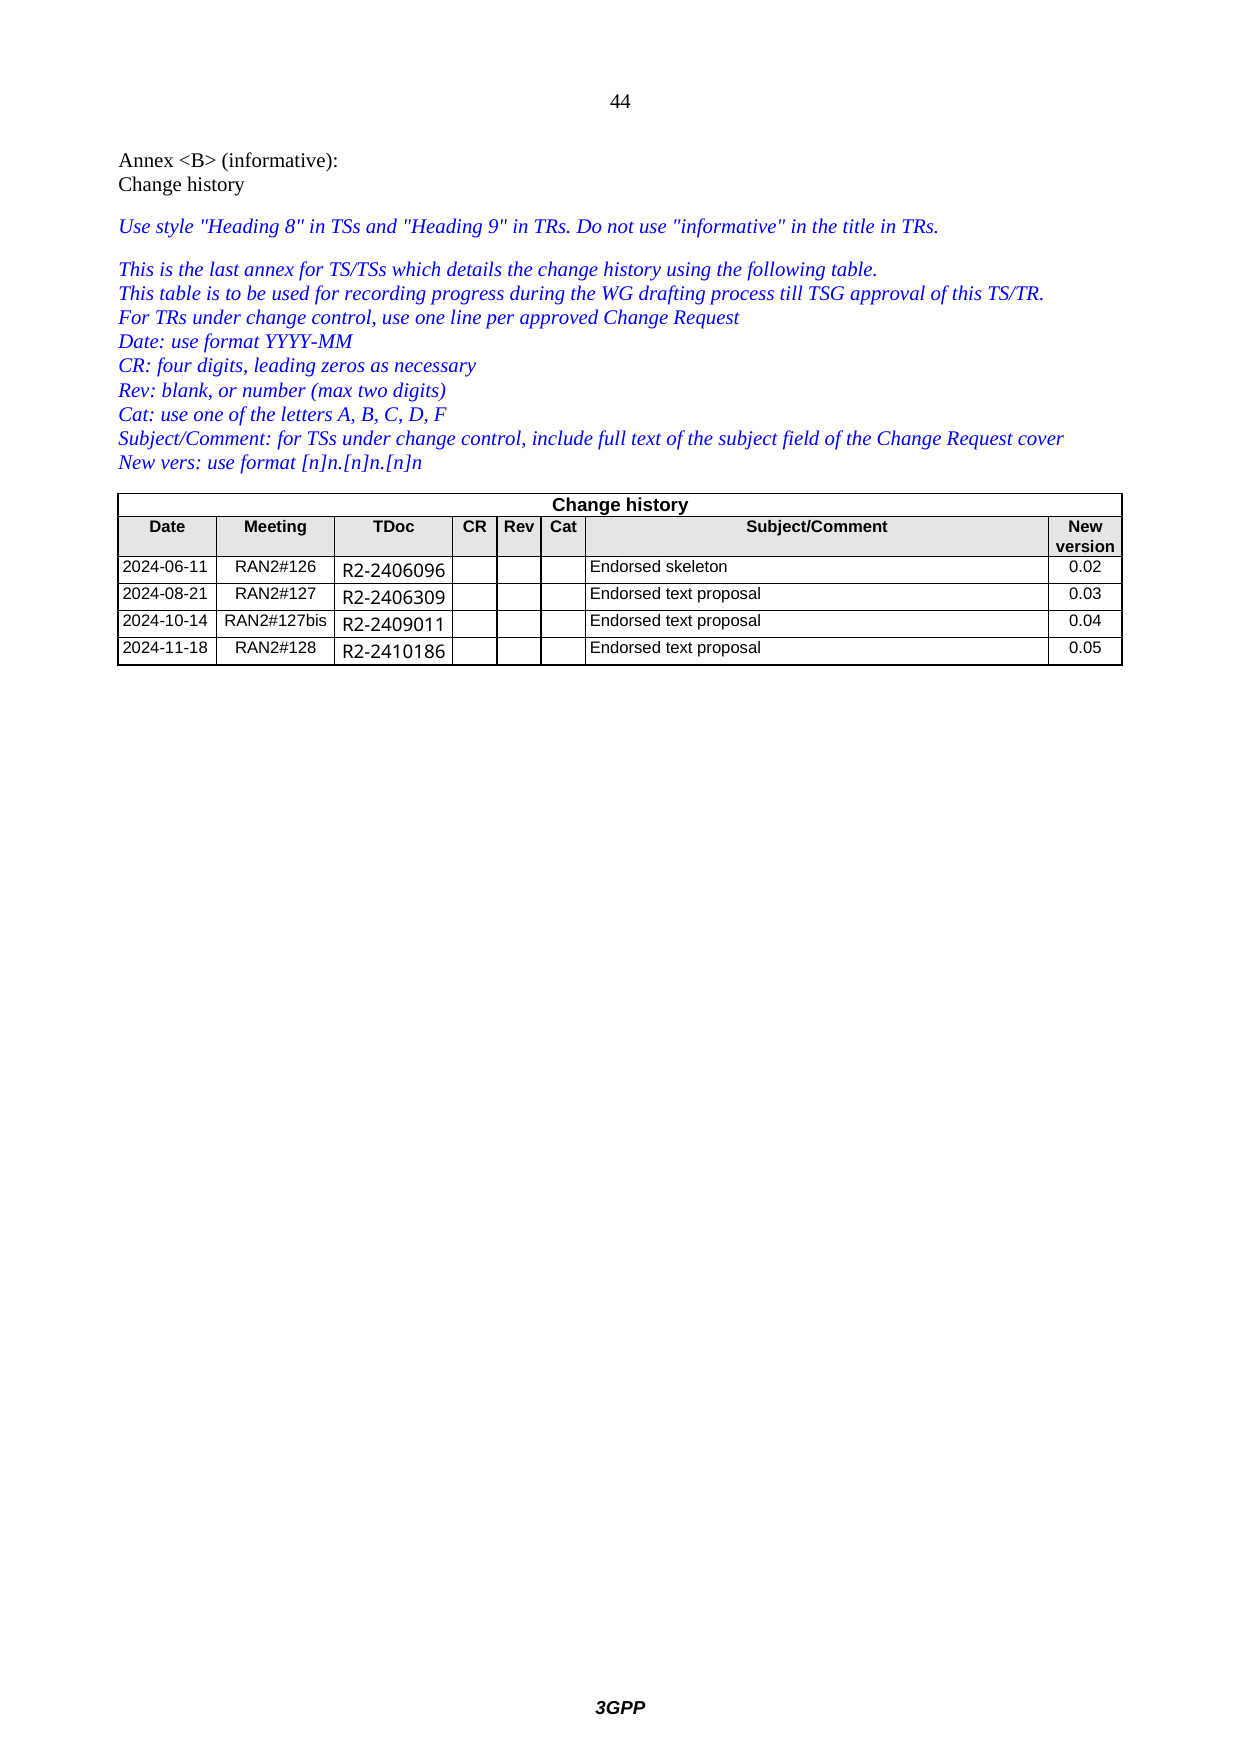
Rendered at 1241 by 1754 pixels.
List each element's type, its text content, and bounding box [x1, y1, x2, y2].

text Annex <B> (informative): Change history [118, 147, 1122, 196]
table_cell Cat [542, 517, 585, 556]
table_cell Endorsed text proposal [586, 584, 1048, 610]
table_cell [498, 611, 540, 637]
table_cell Meeting [217, 517, 334, 556]
table_cell 0.04 [1049, 611, 1121, 637]
table_cell Date [119, 517, 216, 556]
table_cell TDoc [335, 517, 452, 556]
table_cell [498, 557, 540, 583]
table_cell CR [453, 517, 496, 556]
table_cell R2-2406309 [335, 584, 452, 610]
table_cell 0.02 [1049, 557, 1121, 583]
table_cell R2-2409011 [335, 611, 452, 637]
table_cell [542, 584, 585, 610]
table_cell Endorsed text proposal [586, 611, 1048, 637]
table_cell [498, 638, 540, 664]
table_cell [453, 611, 496, 637]
table_cell RAN2#127bis [217, 611, 334, 637]
table_cell RAN2#127 [217, 584, 334, 610]
table_cell RAN2#128 [217, 638, 334, 664]
table_cell R2-2410186 [335, 638, 452, 664]
table_cell RAN2#126 [217, 557, 334, 583]
table_cell [453, 584, 496, 610]
text This is the last annex for TS/TSs which details the change history using the following table. This table is to be used for recording progress during the WG drafting process till TSG approval of this TS/TR. For TRs under change control, use one line per approved Change Request Date: use format YYYY-MM CR: four digits, leading zeros as necessary Rev: blank, or number (max two digits) Cat: use one of the letters A, B, C, D, F Subject/Comment: for TSs under change control, include full text of the subject field of the Change Request cover New vers: use format [n]n.[n]n.[n]n [118, 257, 1122, 474]
table_cell Rev [498, 517, 540, 556]
table_cell 2024-10-14 [119, 611, 216, 637]
table_cell [453, 638, 496, 664]
table_cell 2024-06-11 [119, 557, 216, 583]
table_cell [542, 611, 585, 637]
table_header Change history [119, 494, 1121, 516]
table_cell [453, 557, 496, 583]
table_cell [542, 638, 585, 664]
table_cell [542, 557, 585, 583]
table_cell Endorsed text proposal [586, 638, 1048, 664]
table_cell Endorsed skeleton [586, 557, 1048, 583]
table_cell 2024-11-18 [119, 638, 216, 664]
table_cell Subject/Comment [586, 517, 1048, 556]
text Use style "Heading 8" in TSs and "Heading 9" in TRs. Do not use "informative" in the title in TRs. [118, 214, 1122, 238]
table_cell 0.03 [1049, 584, 1121, 610]
table_cell R2-2406096 [335, 557, 452, 583]
table_cell [498, 584, 540, 610]
table_cell New version [1049, 517, 1121, 556]
table_cell 2024-08-21 [119, 584, 216, 610]
table_cell 0.05 [1049, 638, 1121, 664]
